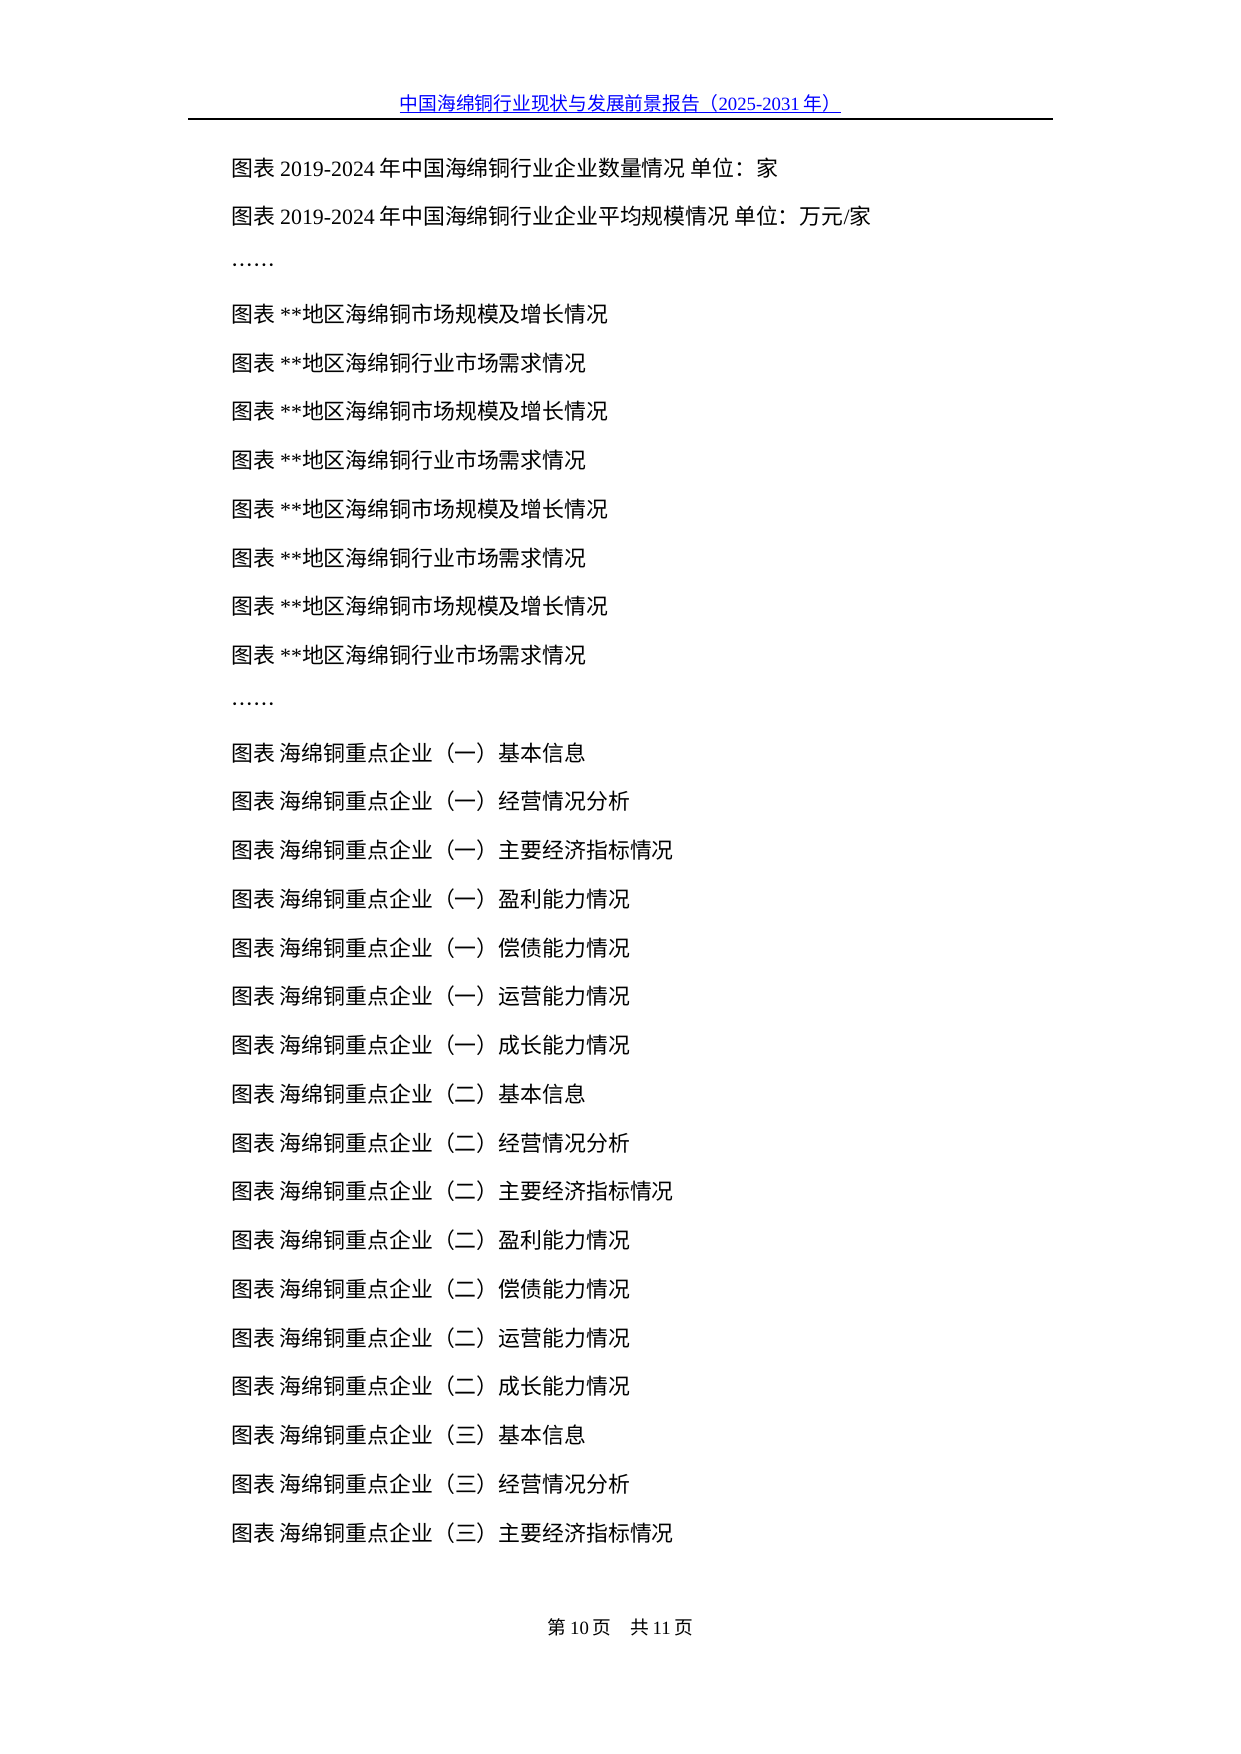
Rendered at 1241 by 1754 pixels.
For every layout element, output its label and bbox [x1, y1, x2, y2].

text [187, 150, 1053, 1548]
